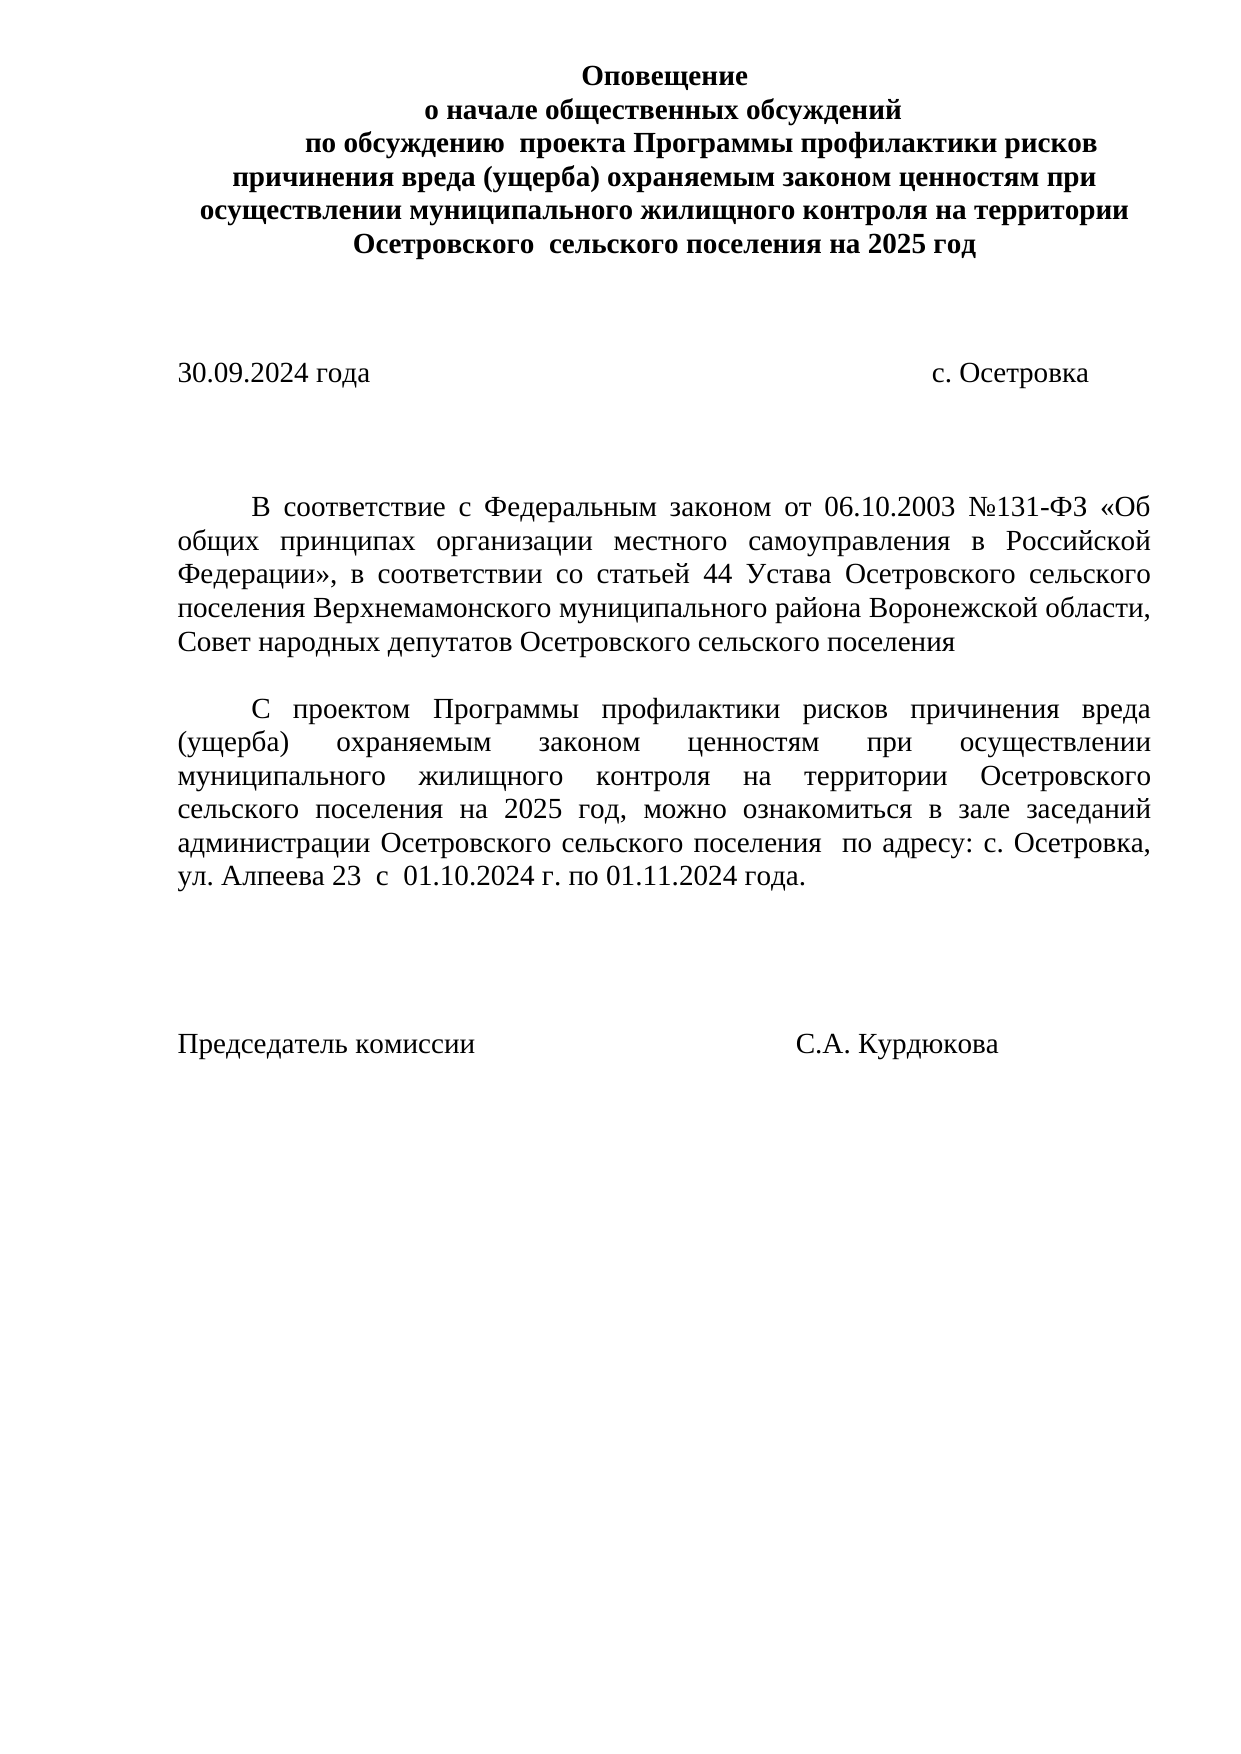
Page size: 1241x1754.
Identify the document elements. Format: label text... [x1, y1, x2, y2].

text Оповещение [177, 58, 1152, 92]
text В соответствие с Федеральным законом от 06.10.2003 №131-ФЗ «Об общих принципах организации местного самоуправления в Российской Федерации», в соответствии со статьей 44 Устава Осетровского сельского поселения Верхнемамонского муниципального района Воронежской области, Совет народных депутатов Осетровского сельского поселения [177, 489, 1152, 657]
text Председатель комиссии С.А. Курдюкова [177, 1026, 1152, 1060]
text С проектом Программы профилактики рисков причинения вреда (ущерба) охраняемым законом ценностям при осуществлении муниципального жилищного контроля на территории Осетровского сельского поселения на 2025 год, можно ознакомиться в зале заседаний администрации Осетровского сельского поселения по адресу: с. Осетровка, ул. Алпеева 23 с 01.10.2024 г. по 01.11.2024 года. [177, 691, 1152, 892]
text по обсуждению проекта Программы профилактики рисков причинения вреда (ущерба) охраняемым законом ценностям при осуществлении муниципального жилищного контроля на территории Осетровского сельского поселения на 2025 год [177, 125, 1152, 259]
text о начале общественных обсуждений [177, 92, 1149, 125]
text 30.09.2024 года с. Осетровка [177, 355, 1152, 389]
